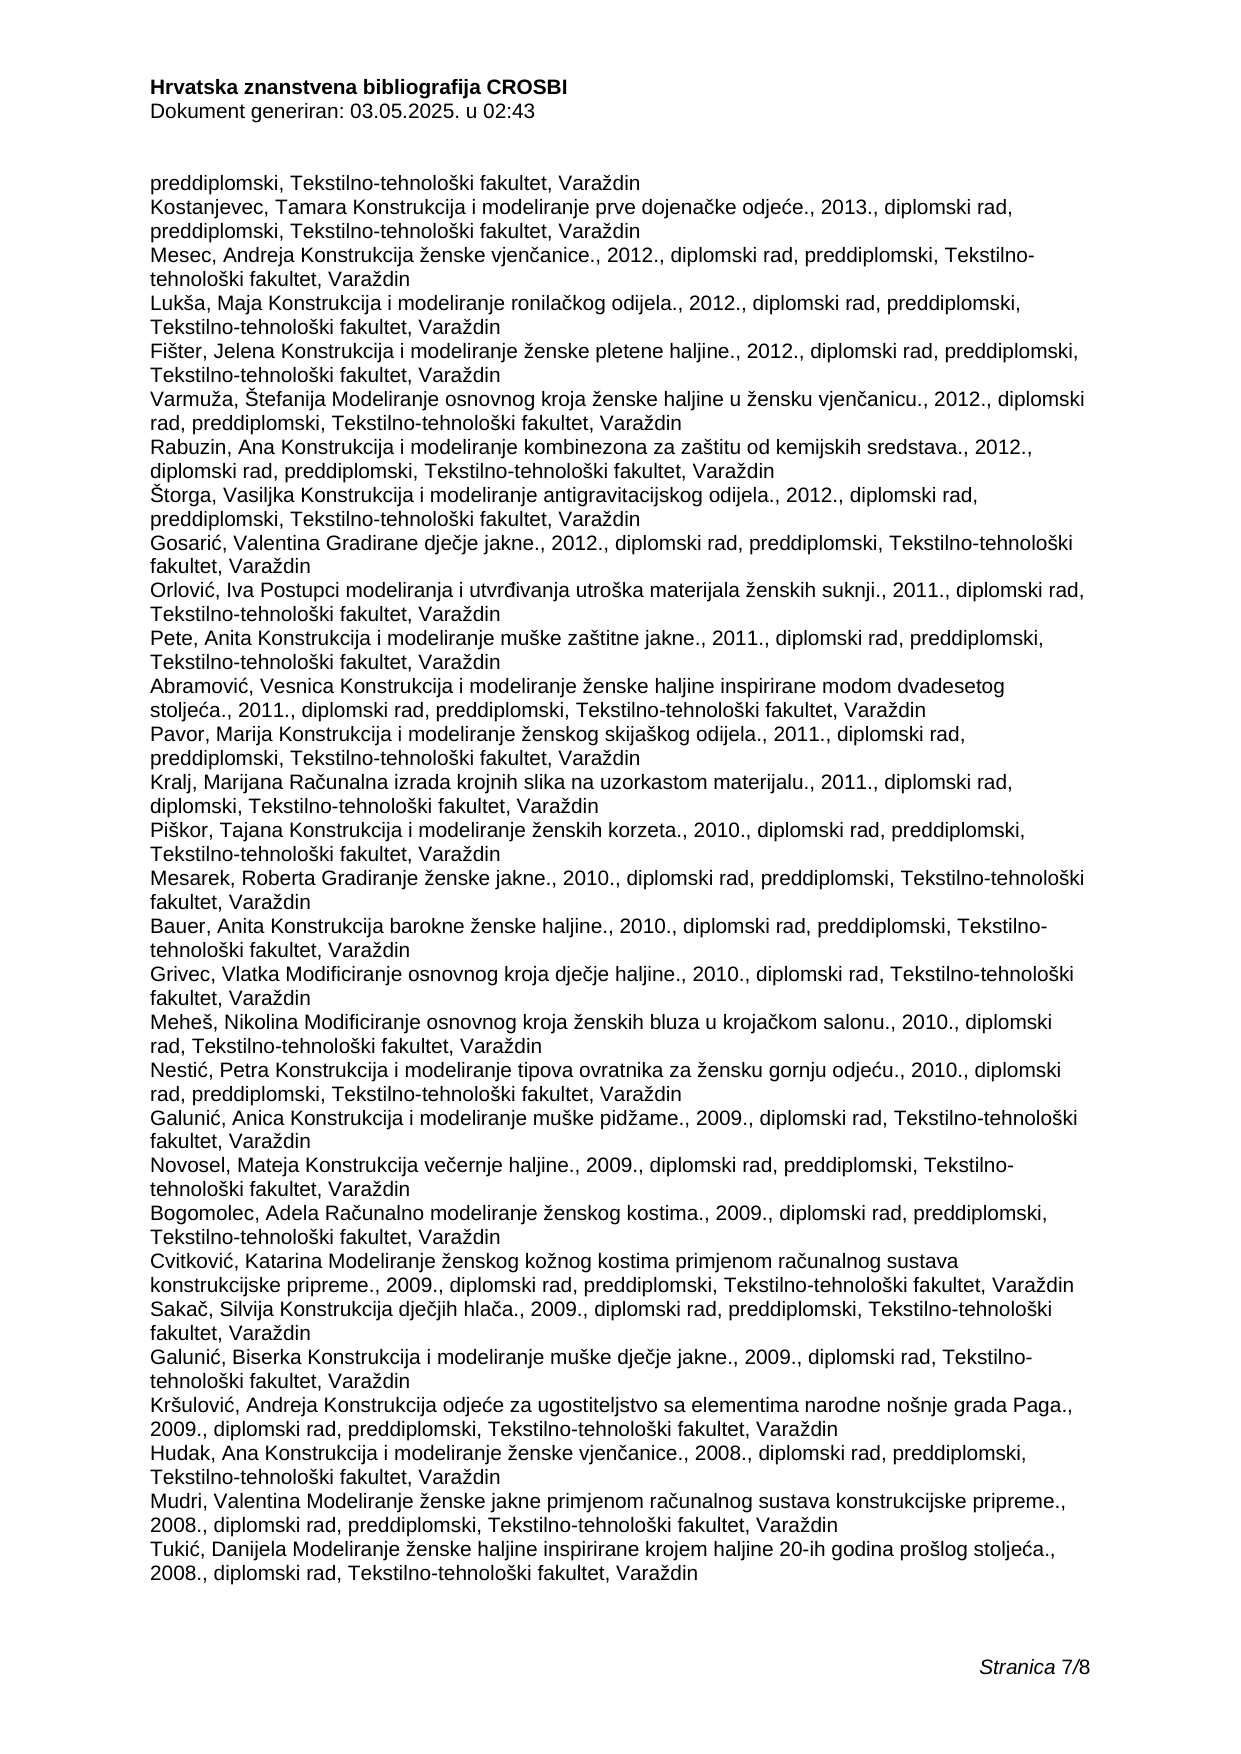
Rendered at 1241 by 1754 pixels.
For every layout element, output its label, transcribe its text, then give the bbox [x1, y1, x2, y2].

text Lukša, Maja [150, 291, 1090, 339]
text Kršulović, Andreja [150, 1393, 1090, 1441]
text Bogomolec, Adela [150, 1201, 1090, 1249]
text Galunić, Anica [150, 1105, 1090, 1153]
text Mesarek, Roberta [150, 866, 1090, 914]
text Abramović, Vesnica [150, 674, 1090, 722]
text Pete, Anita [150, 626, 1090, 674]
text Kralj, Marijana [150, 770, 1090, 818]
text Galunić, Biserka [150, 1345, 1090, 1393]
text Mudri, Valentina [150, 1489, 1090, 1537]
text Bauer, Anita [150, 914, 1090, 962]
text Sakač, Silvija [150, 1297, 1090, 1345]
text Nestić, Petra [150, 1057, 1090, 1105]
text Cvitković, Katarina [150, 1249, 1090, 1297]
text Pavor, Marija [150, 722, 1090, 770]
text Gosarić, Valentina [150, 530, 1090, 578]
text Mesec, Andreja [150, 243, 1090, 291]
text Štorga, Vasiljka [150, 482, 1090, 530]
text Rabuzin, Ana [150, 434, 1090, 482]
text Golubić, Viktorija [150, 171, 1090, 195]
text Hudak, Ana [150, 1441, 1090, 1489]
text Tukić, Danijela [150, 1537, 1090, 1584]
text Kostanjevec, Tamara [150, 195, 1090, 243]
text Orlović, Iva [150, 578, 1090, 626]
text Meheš, Nikolina [150, 1009, 1090, 1057]
text Varmuža, Štefanija [150, 387, 1090, 434]
text Novosel, Mateja [150, 1153, 1090, 1201]
text Piškor, Tajana [150, 818, 1090, 866]
text Grivec, Vlatka [150, 962, 1090, 1009]
text Fišter, Jelena [150, 339, 1090, 387]
